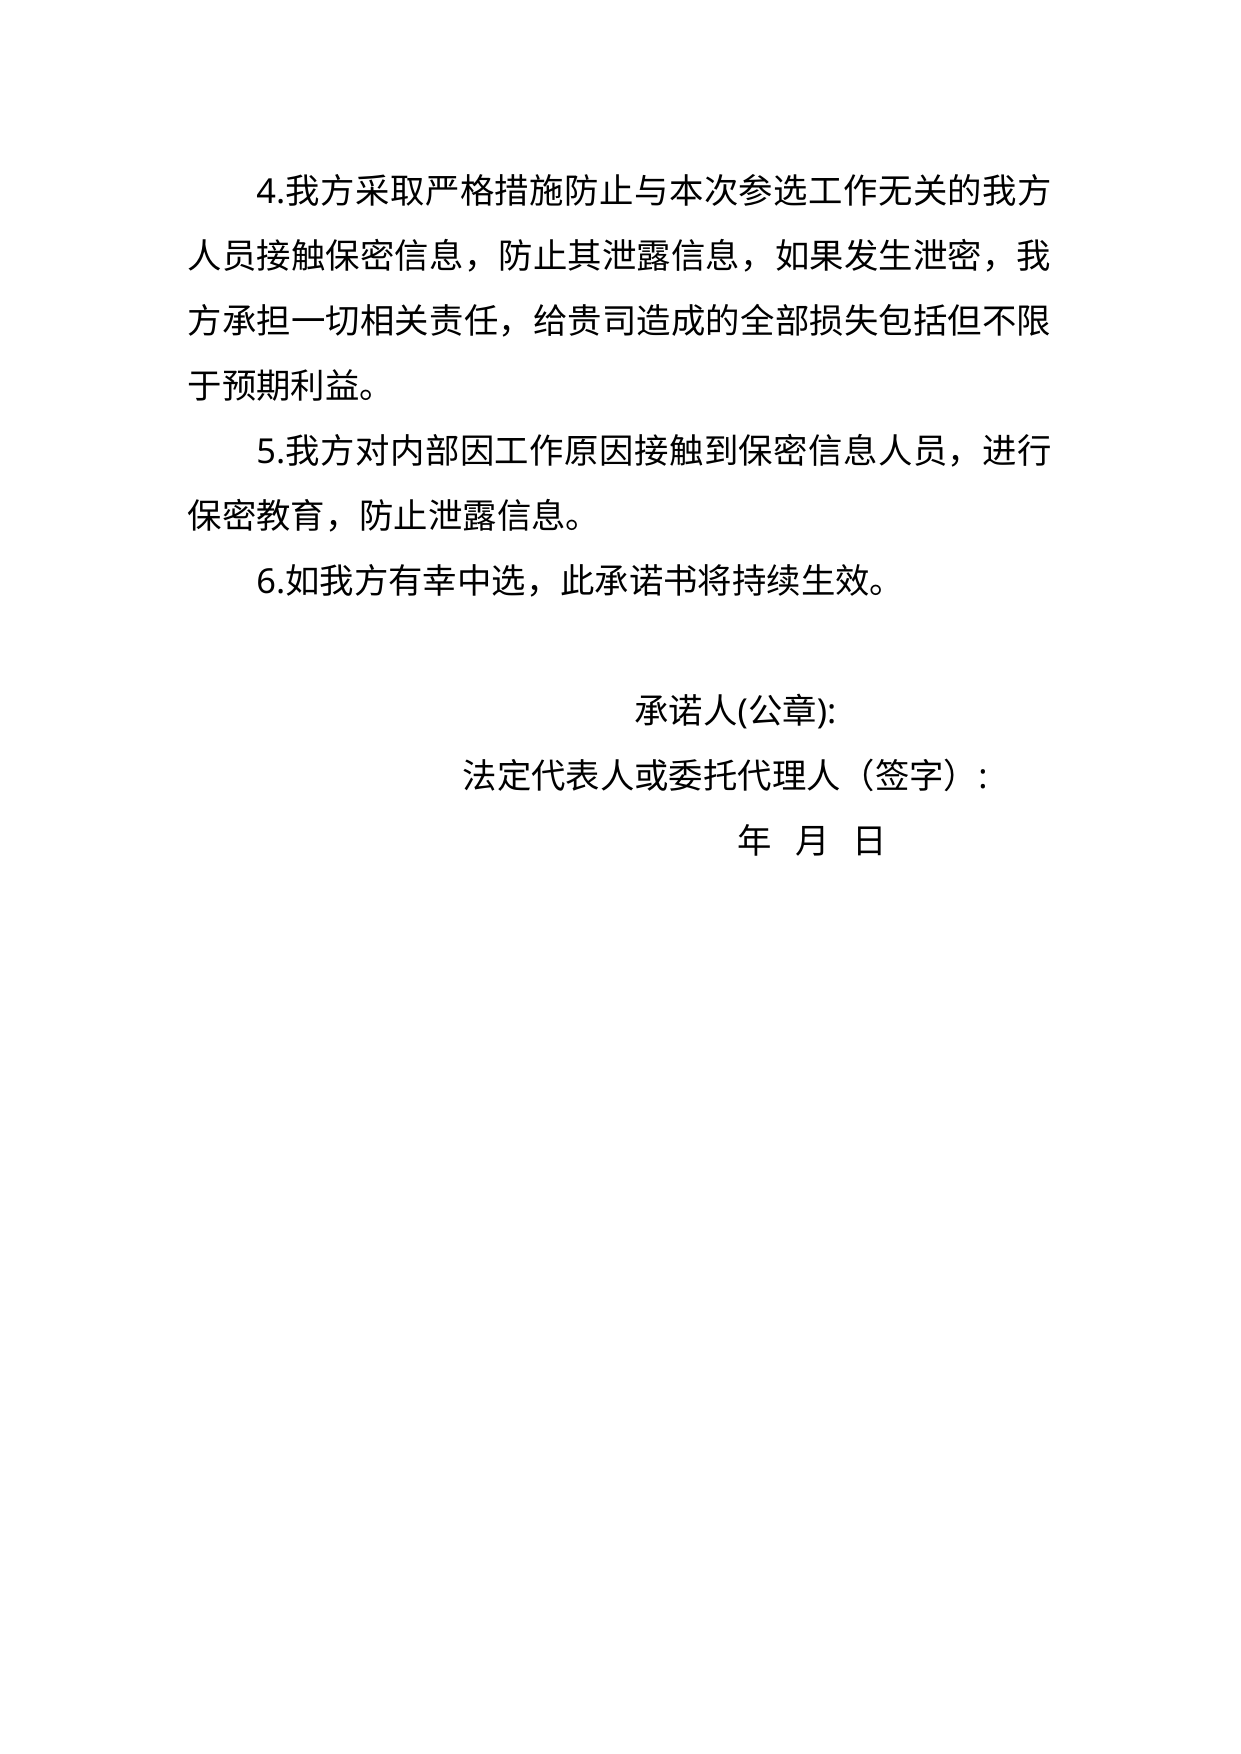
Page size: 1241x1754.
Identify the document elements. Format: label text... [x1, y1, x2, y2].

text 年 月 日 [187, 806, 1053, 871]
text 4.我方采取严格措施防止与本次参选工作无关的我方人员接触保密信息，防止其泄露信息，如果发生泄密，我方承担一切相关责任，给贵司造成的全部损失包括但不限于预期利益。 [187, 156, 1053, 416]
text 5.我方对内部因工作原因接触到保密信息人员，进行保密教育，防止泄露信息。 [187, 416, 1053, 546]
text 6.如我方有幸中选，此承诺书将持续生效。 [187, 546, 1053, 611]
text 承诺人(公章): [187, 676, 1053, 741]
text 法定代表人或委托代理人（签字）: [187, 741, 1053, 806]
